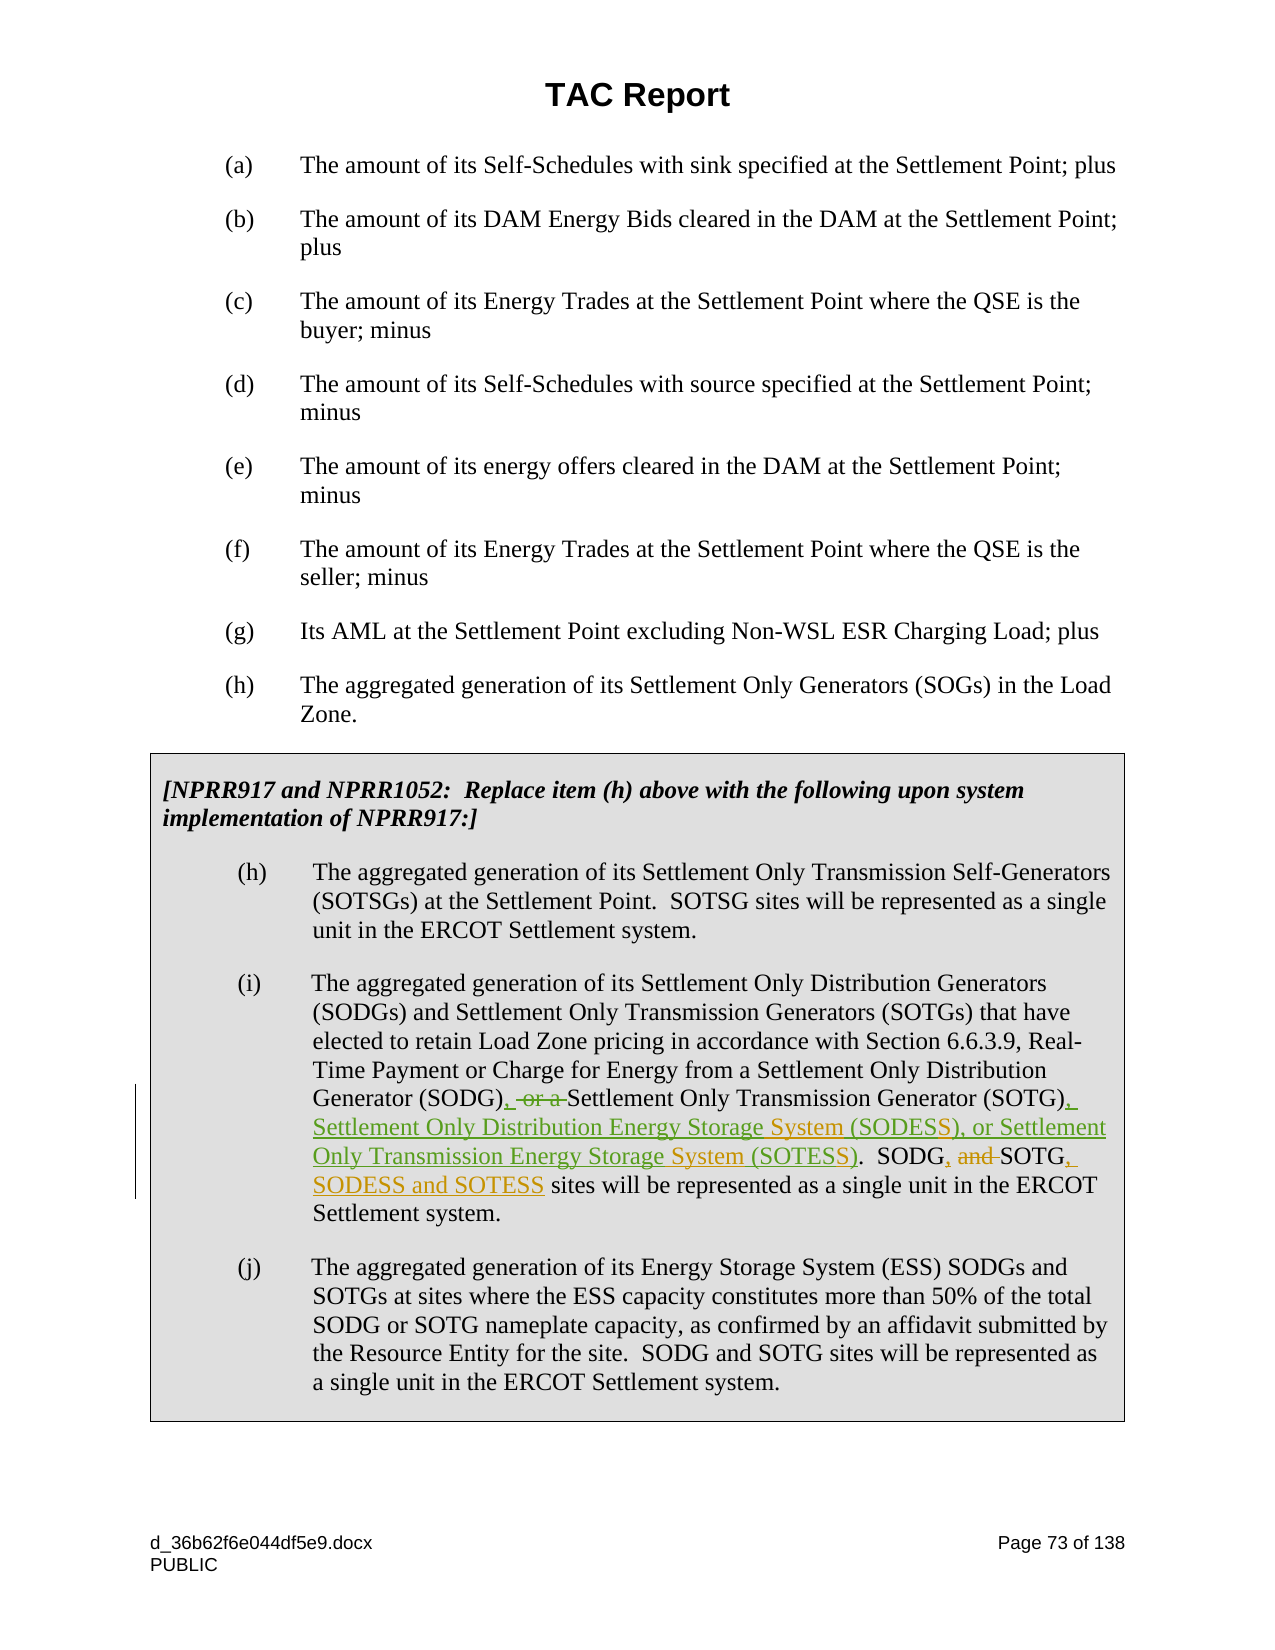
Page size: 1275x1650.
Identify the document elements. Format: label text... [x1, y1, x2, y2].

text (a) The amount of its Self-Schedules with sink specified at the Settlement Point; plus [225, 150, 1125, 179]
text (f) The amount of its Energy Trades at the Settlement Point where the QSE is the seller; minus [225, 534, 1125, 591]
text (d) The amount of its Self-Schedules with source specified at the Settlement Point; minus [225, 369, 1125, 426]
text (c) The amount of its Energy Trades at the Settlement Point where the QSE is the buyer; minus [225, 286, 1125, 344]
table_header [NPRR917 and NPRR1052: Replace item (h) above with the following upon system implementation of NPRR917:] (h) The aggregated generation of its Settlement Only Transmission Self-Generators (SOTSGs) at the Settlement Point. SOTSG sites will be represented as a single unit in the ERCOT Settlement system. (i) The aggregated generation of its Settlement Only Distribution Generators (SODGs) and Settlement Only Transmission Generators (SOTGs) that have elected to retain Load Zone pricing in accordance with Section 6.6.3.9, Real-Time Payment or Charge for Energy from a Settlement Only Distribution Generator (SODG)Settlement Only Transmission Generator (SOTG). SODG SOTG sites will be represented as a single unit in the ERCOT Settlement system. (j) The aggregated generation of its Energy Storage System (ESS) SODGs and SOTGs at sites where the ESS capacity constitutes more than 50% of the total SODG or SOTG nameplate capacity, as confirmed by an affidavit submitted by the Resource Entity for the site. SODG and SOTG sites will be represented as a single unit in the ERCOT Settlement system. [151, 754, 1124, 1421]
text (e) The amount of its energy offers cleared in the DAM at the Settlement Point; minus [225, 451, 1125, 509]
text (h) The aggregated generation of its Settlement Only Generators (SOGs) in the Load Zone. [225, 670, 1125, 727]
text (b) The amount of its DAM Energy Bids cleared in the DAM at the Settlement Point; plus [225, 204, 1125, 261]
text (g) Its AML at the Settlement Point excluding Non-WSL ESR Charging Load; plus [225, 616, 1125, 645]
